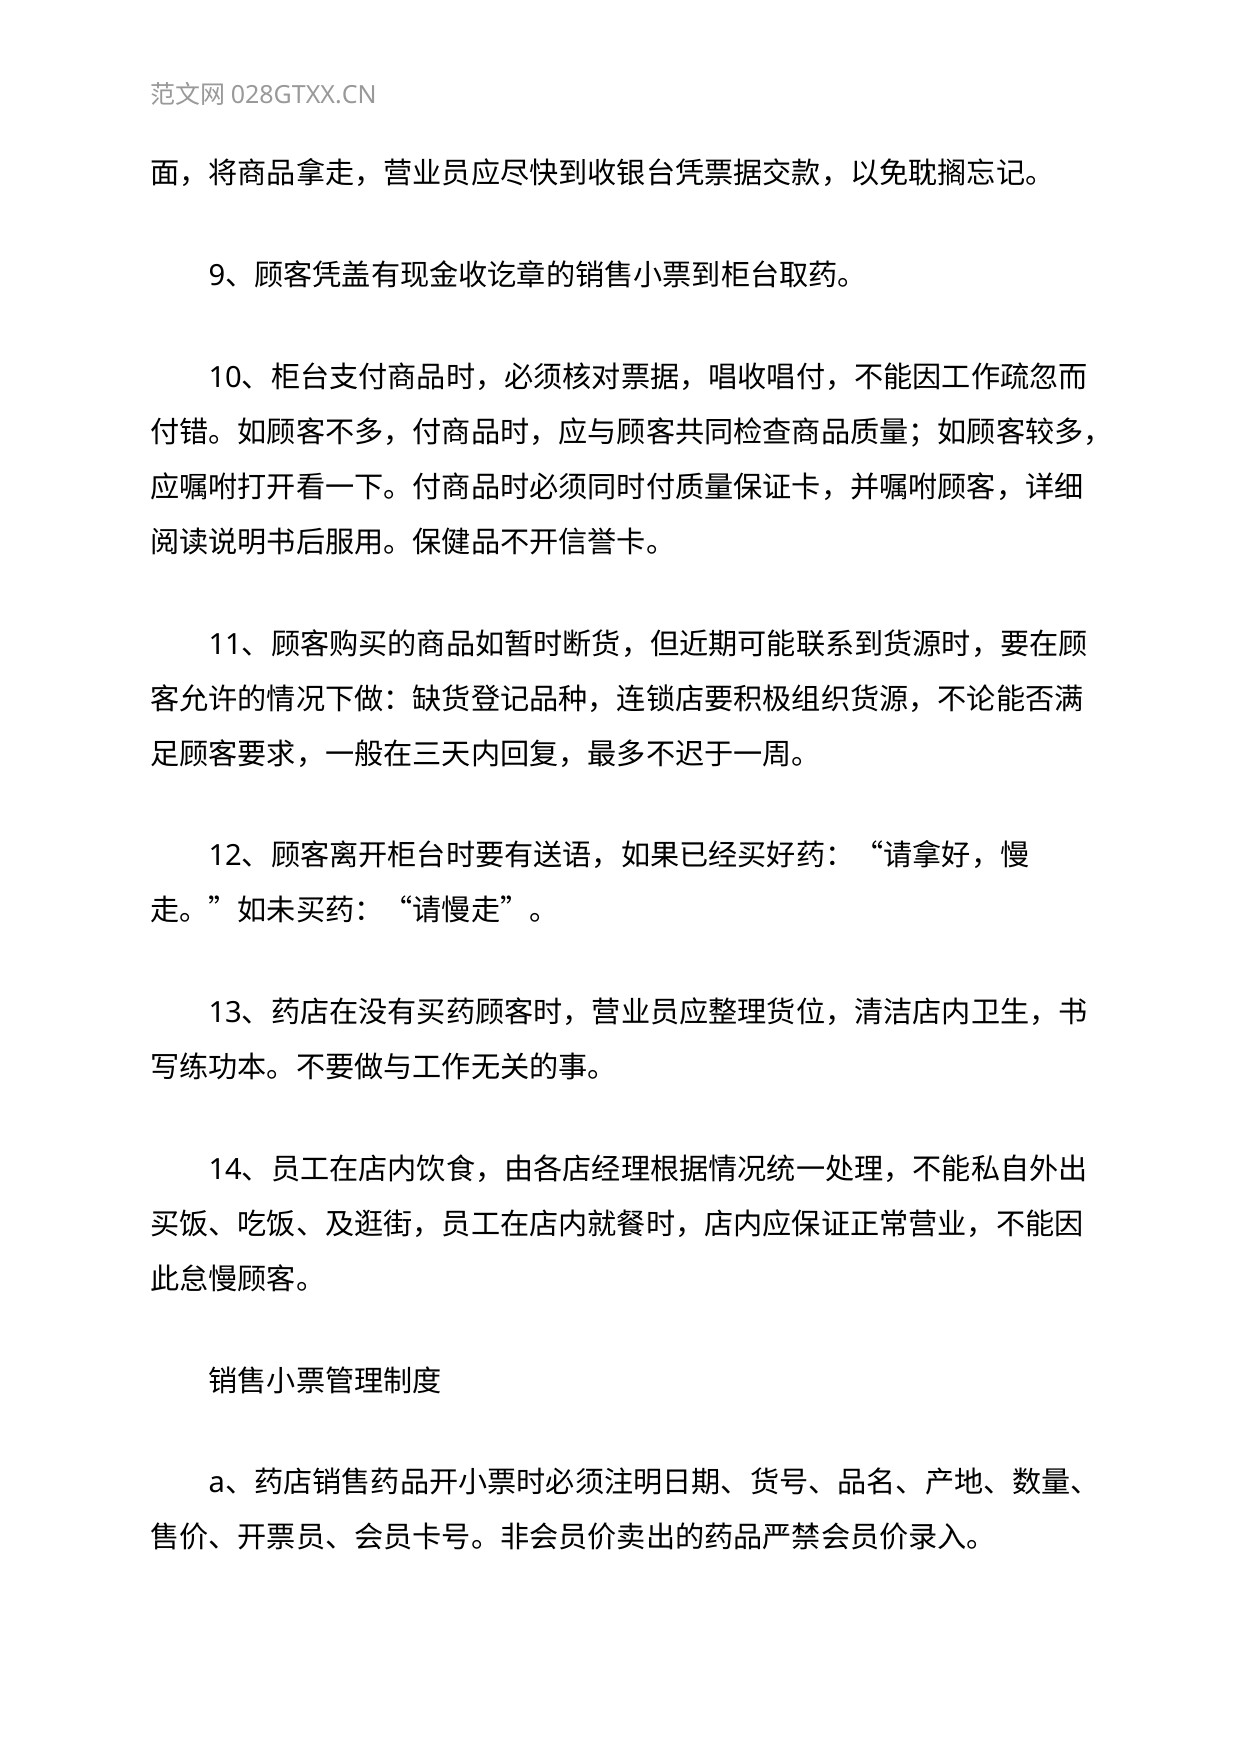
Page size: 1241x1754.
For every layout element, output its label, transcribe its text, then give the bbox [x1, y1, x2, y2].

text 13、药店在没有买药顾客时，营业员应整理货位，清洁店内卫生，书写练功本。不要做与工作无关的事。 [150, 989, 1090, 1086]
text 10、柜台支付商品时，必须核对票据，唱收唱付，不能因工作疏忽而付错。如顾客不多，付商品时，应与顾客共同检查商品质量；如顾客较多，应嘱咐打开看一下。付商品时必须同时付质量保证卡，并嘱咐顾客，详细阅读说明书后服用。保健品不开信誉卡。 [150, 354, 1090, 561]
text a、药店销售药品开小票时必须注明日期、货号、品名、产地、数量、售价、开票员、会员卡号。非会员价卖出的药品严禁会员价录入。 [150, 1459, 1090, 1556]
text 9、顾客凭盖有现金收讫章的销售小票到柜台取药。 [150, 252, 1090, 294]
text 销售小票管理制度 [150, 1357, 1090, 1399]
text 12、顾客离开柜台时要有送语，如果已经买好药：“请拿好，慢走。”如未买药：“请慢走”。 [150, 832, 1090, 929]
text 14、员工在店内饮食，由各店经理根据情况统一处理，不能私自外出买饭、吃饭、及逛街，员工在店内就餐时，店内应保证正常营业，不能因此怠慢顾客。 [150, 1146, 1090, 1298]
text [150, 150, 1090, 192]
text 11、顾客购买的商品如暂时断货，但近期可能联系到货源时，要在顾客允许的情况下做：缺货登记品种，连锁店要积极组织货源，不论能否满足顾客要求，一般在三天内回复，最多不迟于一周。 [150, 620, 1090, 772]
